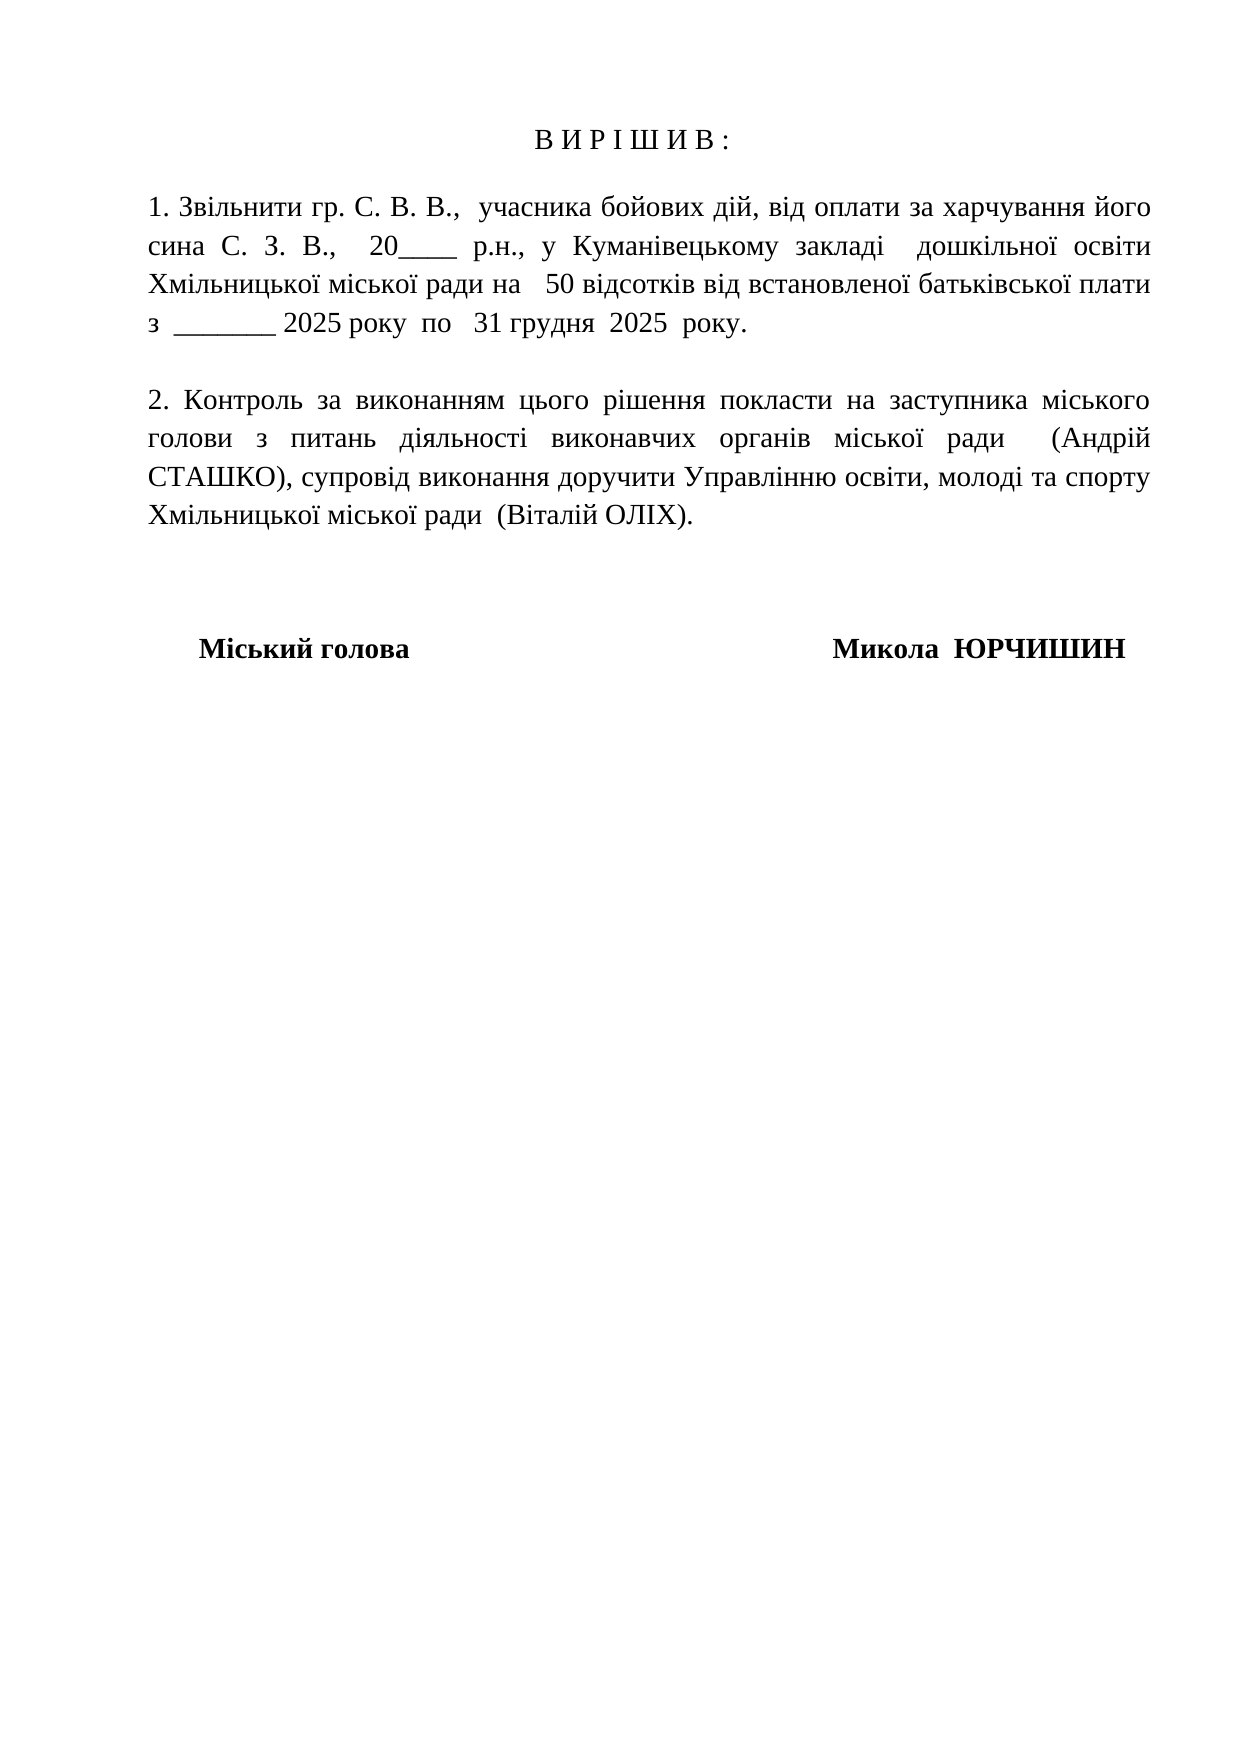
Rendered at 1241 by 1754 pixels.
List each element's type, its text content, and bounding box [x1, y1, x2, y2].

text Міський голова Микола ЮРЧИШИН [148, 631, 1152, 665]
text В И Р І Ш И В : [148, 122, 1152, 156]
text 1. Звільнити гр. С. В. В., учасника бойових дій, від оплати за харчування його сина С. З. В., 20____ р.н., у Куманівецькому закладі дошкільної освіти Хмільницької міської ради на 50 відсотків від встановленої батьківської плати з _______ 2025 року по 31 грудня 2025 року. [148, 189, 1152, 338]
text 2. Контроль за виконанням цього рішення покласти на заступника міського голови з питань діяльності виконавчих органів міської ради (Андрій СТАШКО), супровід виконання доручити Управлінню освіти, молоді та спорту Хмільницької міської ради (Віталій ОЛІХ). [148, 382, 1152, 531]
